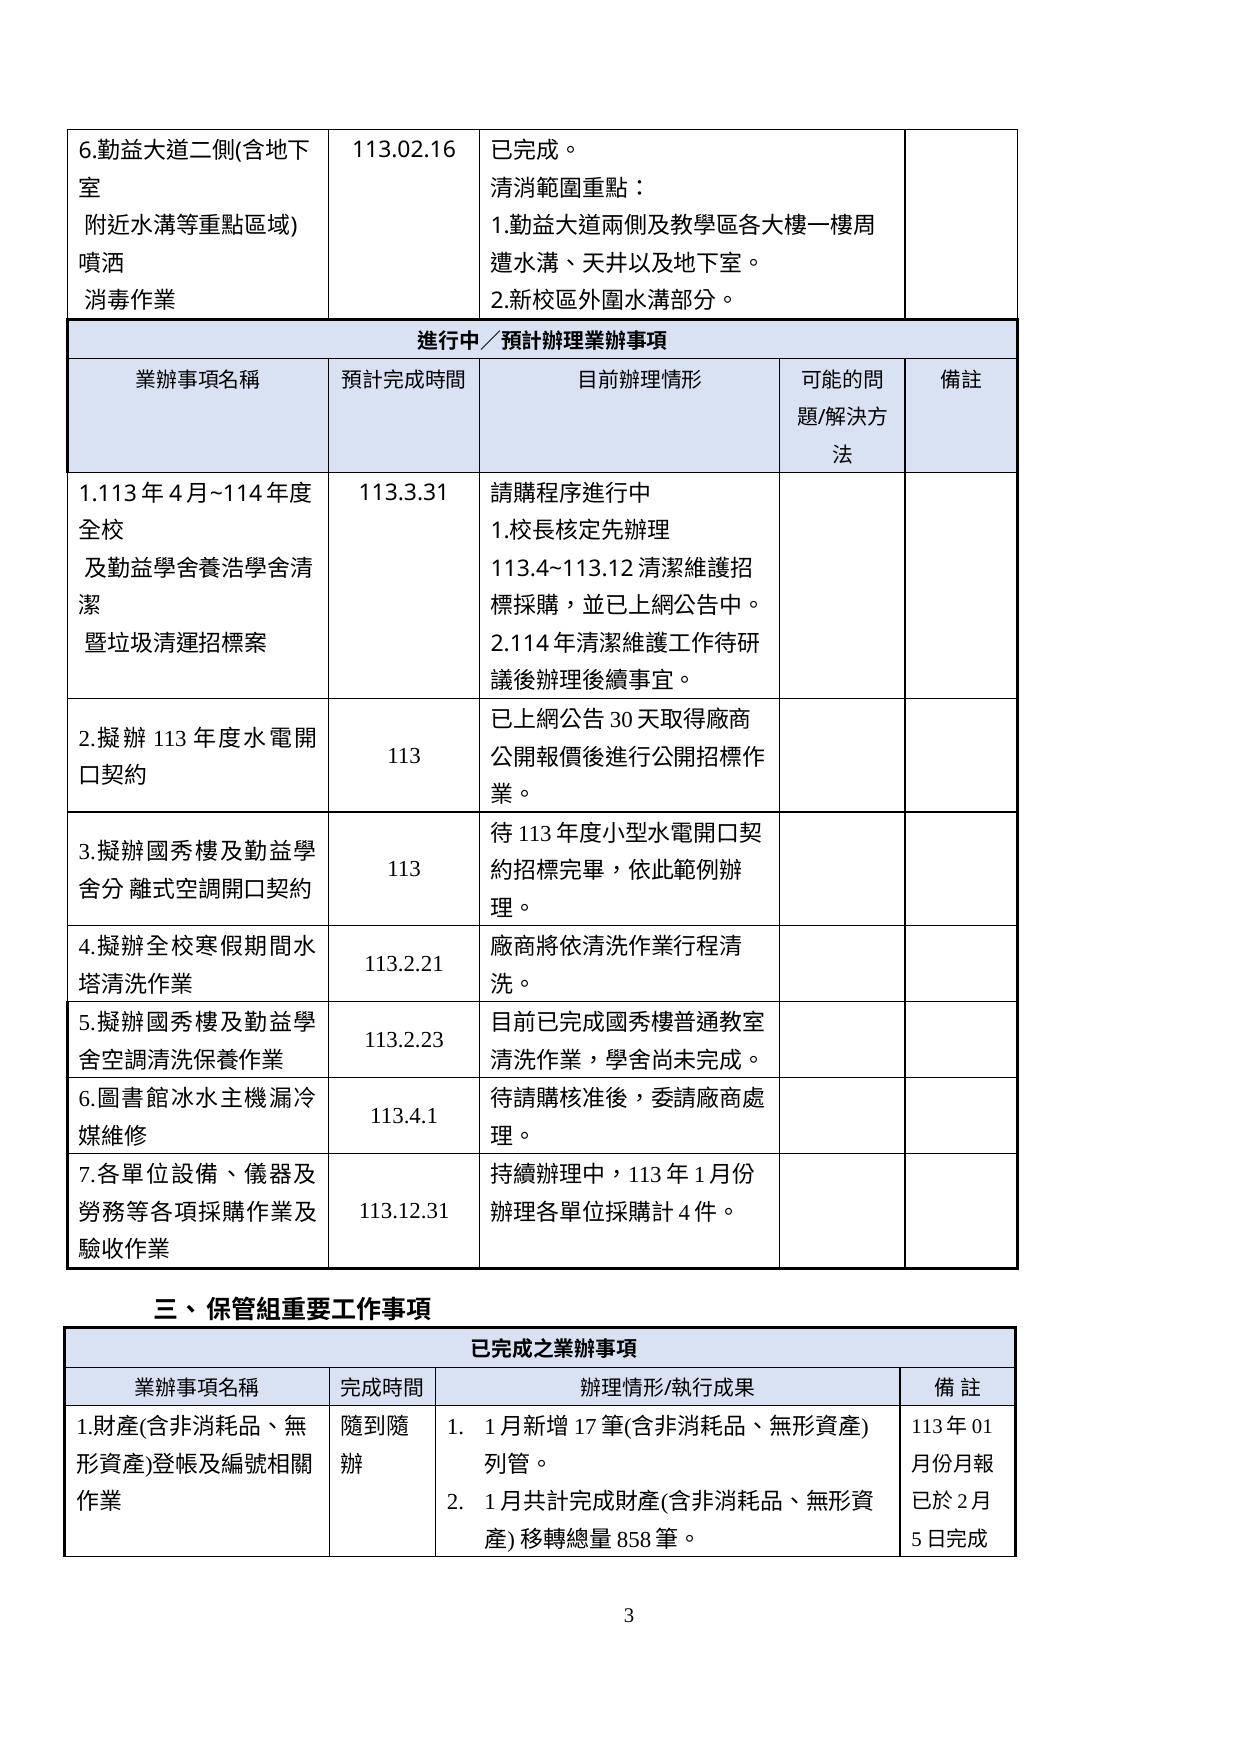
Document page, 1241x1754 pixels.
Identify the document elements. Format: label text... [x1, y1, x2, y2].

table_cell 1.財產(含非消耗品、無形資產)登帳及編號相關作業 [66, 1406, 329, 1556]
table_cell 業辦事項名稱 [66, 1368, 329, 1405]
table_cell [906, 926, 1016, 1001]
table_cell [780, 1078, 904, 1153]
table_cell 備 註 [901, 1368, 1014, 1405]
table_cell 待請購核准後，委請廠商處理。 [480, 1078, 779, 1153]
table_cell 持續辦理中，113年1月份辦理各單位採購計4件。 [480, 1154, 779, 1267]
table_cell 業辦事項名稱 [69, 359, 328, 472]
table_cell 2.擬辦113年度水電開口契約 [68, 699, 328, 811]
table_cell 6.勤益大道二側(含地下室 附近水溝等重點區域)噴洒 消毒作業 [68, 130, 328, 318]
table_cell 3.擬辦國秀樓及勤益學舍分 離式空調開口契約 [68, 813, 328, 925]
table_cell 預計完成時間 [329, 359, 479, 472]
table_cell [906, 130, 1017, 318]
table_cell 進行中／預計辦理業辦事項 [69, 321, 1016, 358]
table_cell 已完成。 清消範圍重點： 1.勤益大道兩側及教學區各大樓一樓周遭水溝、天井以及地下室。 2.新校區外圍水溝部分。 [480, 130, 904, 318]
table_cell 可能的問題/解決方法 [780, 359, 904, 472]
table_cell [780, 813, 904, 925]
table_cell 113.02.16 [329, 130, 479, 318]
table_cell 目前已完成國秀樓普通教室清洗作業，學舍尚未完成。 [480, 1002, 779, 1077]
table_cell 1.113年4月~114年度全校 及勤益學舍養浩學舍清潔 暨垃圾清運招標案 [68, 473, 328, 698]
table_cell 請購程序進行中 1.校長核定先辦理113.4~113.12清潔維護招標採購，並已上網公告中。 2.114年清潔維護工作待研議後辦理後續事宜。 [480, 473, 779, 698]
table_cell [780, 926, 904, 1001]
table_cell [780, 473, 904, 698]
table_cell 113.4.1 [329, 1078, 479, 1153]
table_cell [906, 473, 1016, 698]
table_cell [906, 1002, 1016, 1077]
table_cell 113.2.23 [329, 1002, 479, 1077]
table_cell [780, 1154, 904, 1267]
table_cell 辦理情形/執行成果 [436, 1368, 899, 1405]
table_cell [780, 699, 904, 811]
table_cell 113.2.21 [329, 926, 479, 1001]
table_cell 已上網公告30天取得廠商公開報價後進行公開招標作業。 [480, 699, 779, 811]
table_cell 113 [329, 699, 479, 811]
table_cell 1月新增17筆(含非消耗品、無形資產)列管。 1月共計完成財產(含非消耗品、無形資產) 移轉總量858筆。 [436, 1406, 899, 1556]
table_cell 隨到隨辦 [330, 1406, 435, 1556]
table_cell [906, 1078, 1016, 1153]
table_cell [906, 813, 1016, 925]
table_cell 7.各單位設備、儀器及勞務等各項採購作業及驗收作業 [69, 1154, 328, 1267]
table_cell 113年01月份月報已於2月5日完成 [901, 1406, 1014, 1556]
table_cell 備註 [906, 359, 1016, 472]
table_cell [780, 1002, 904, 1077]
table_cell 113 [329, 813, 479, 925]
table_cell [906, 1154, 1016, 1267]
list 保管組重要工作事項 [153, 1288, 1104, 1326]
table_cell 待113年度小型水電開口契約招標完畢，依此範例辦理。 [480, 813, 779, 925]
table_cell 完成時間 [330, 1368, 435, 1405]
table_cell 6.圖書館冰水主機漏冷媒維修 [69, 1078, 328, 1153]
table_cell 5.擬辦國秀樓及勤益學舍空調清洗保養作業 [69, 1002, 328, 1077]
table_cell [906, 699, 1016, 811]
table_cell 113.3.31 [329, 473, 479, 698]
table_cell 目前辦理情形 [480, 359, 779, 472]
table_cell 廠商將依清洗作業行程清洗。 [480, 926, 779, 1001]
table_header 已完成之業辦事項 [66, 1329, 1014, 1367]
table_cell 4.擬辦全校寒假期間水塔清洗作業 [68, 926, 328, 1001]
table_cell 113.12.31 [329, 1154, 479, 1267]
